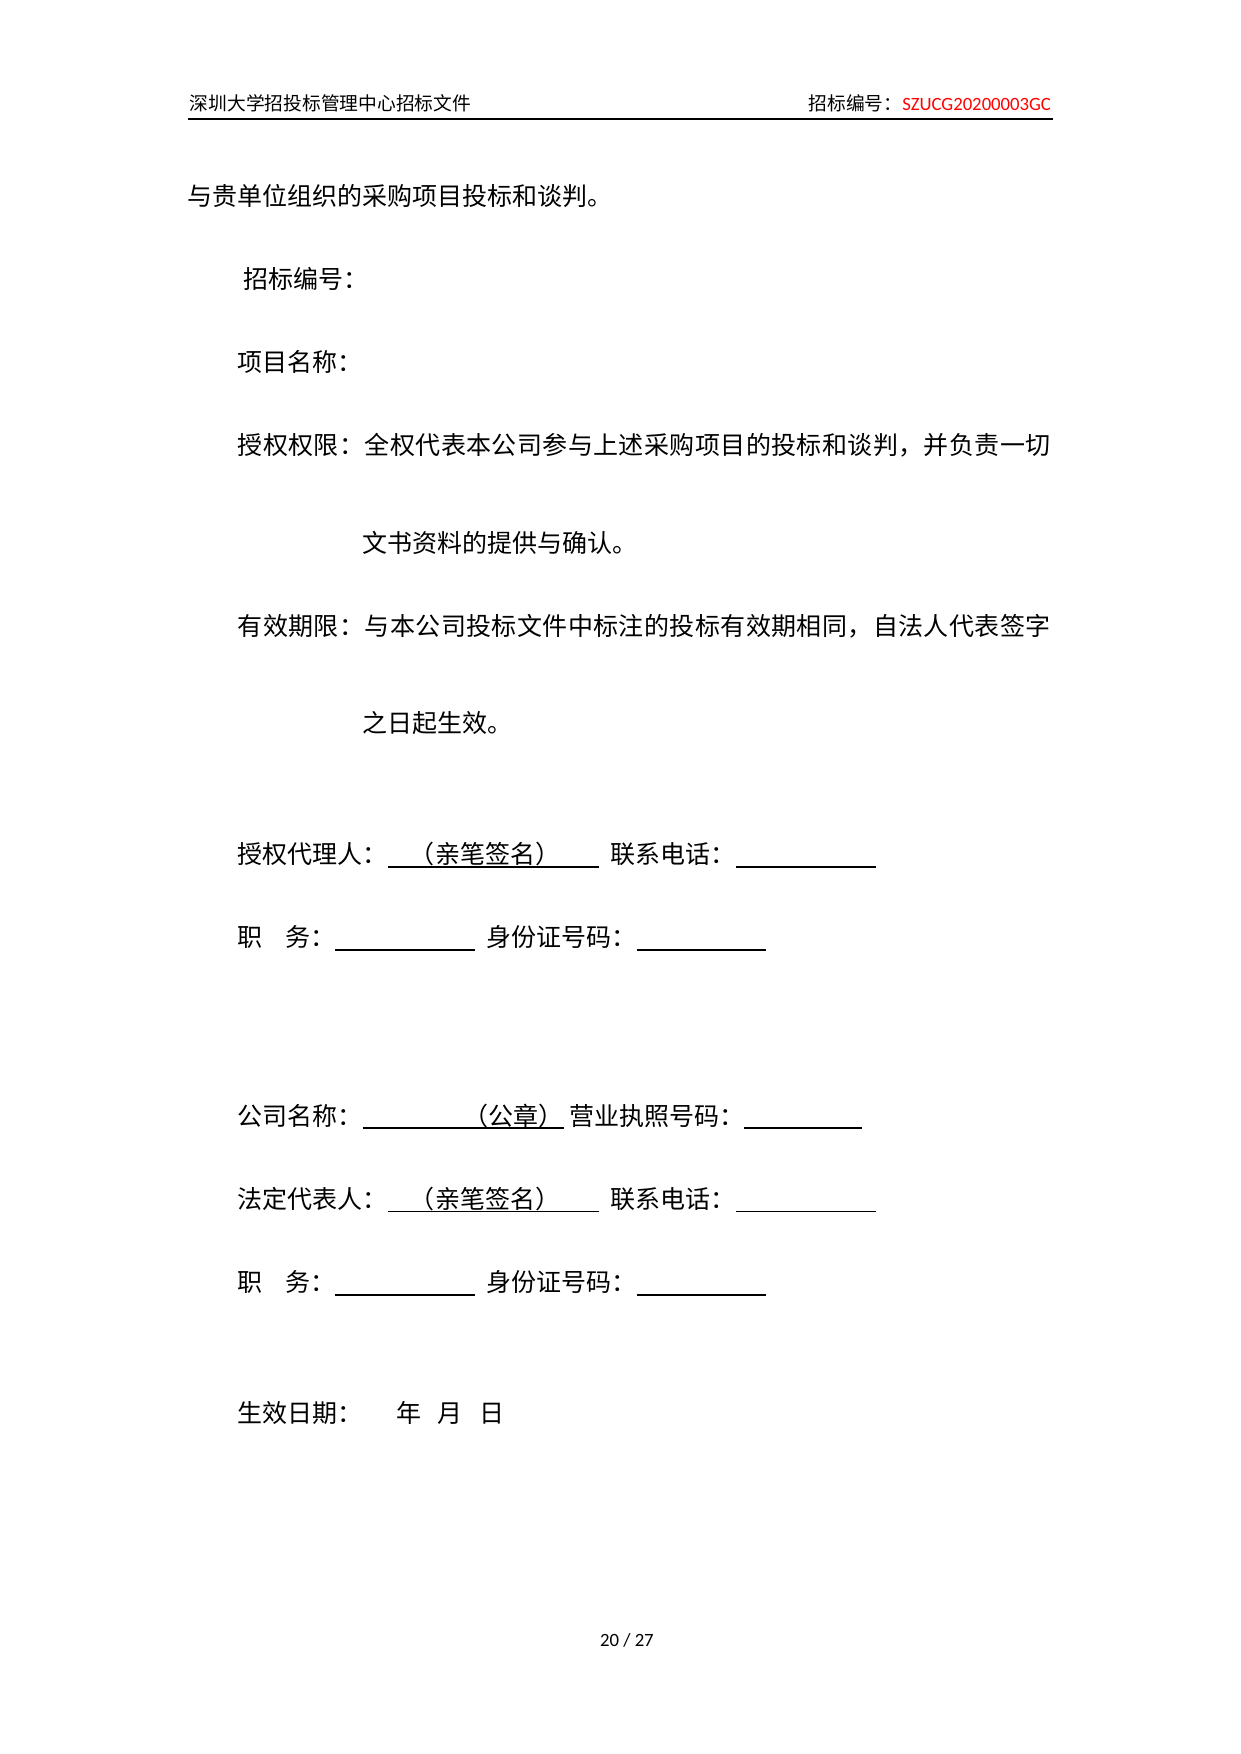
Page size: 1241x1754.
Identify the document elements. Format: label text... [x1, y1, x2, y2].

text 公司名称： （公章） 营业执照号码： [187, 1082, 1053, 1147]
text 职 务： 身份证号码： [187, 1248, 1053, 1313]
text 授权代理人： （亲笔签名） 联系电话： [187, 820, 1053, 885]
text 授权权限：全权代表本公司参与上述采购项目的投标和谈判，并负责一切文书资料的提供与确认。 [237, 411, 1053, 574]
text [187, 162, 1053, 227]
text 生效日期： 年 月 日 [187, 1379, 1053, 1444]
text 职 务： 身份证号码： [187, 903, 1053, 968]
text 有效期限：与本公司投标文件中标注的投标有效期相同，自法人代表签字之日起生效。 [237, 592, 1053, 754]
text 项目名称： [187, 328, 1053, 393]
text 法定代表人： （亲笔签名） 联系电话： [187, 1165, 1053, 1230]
text 招标编号： [187, 245, 1053, 310]
